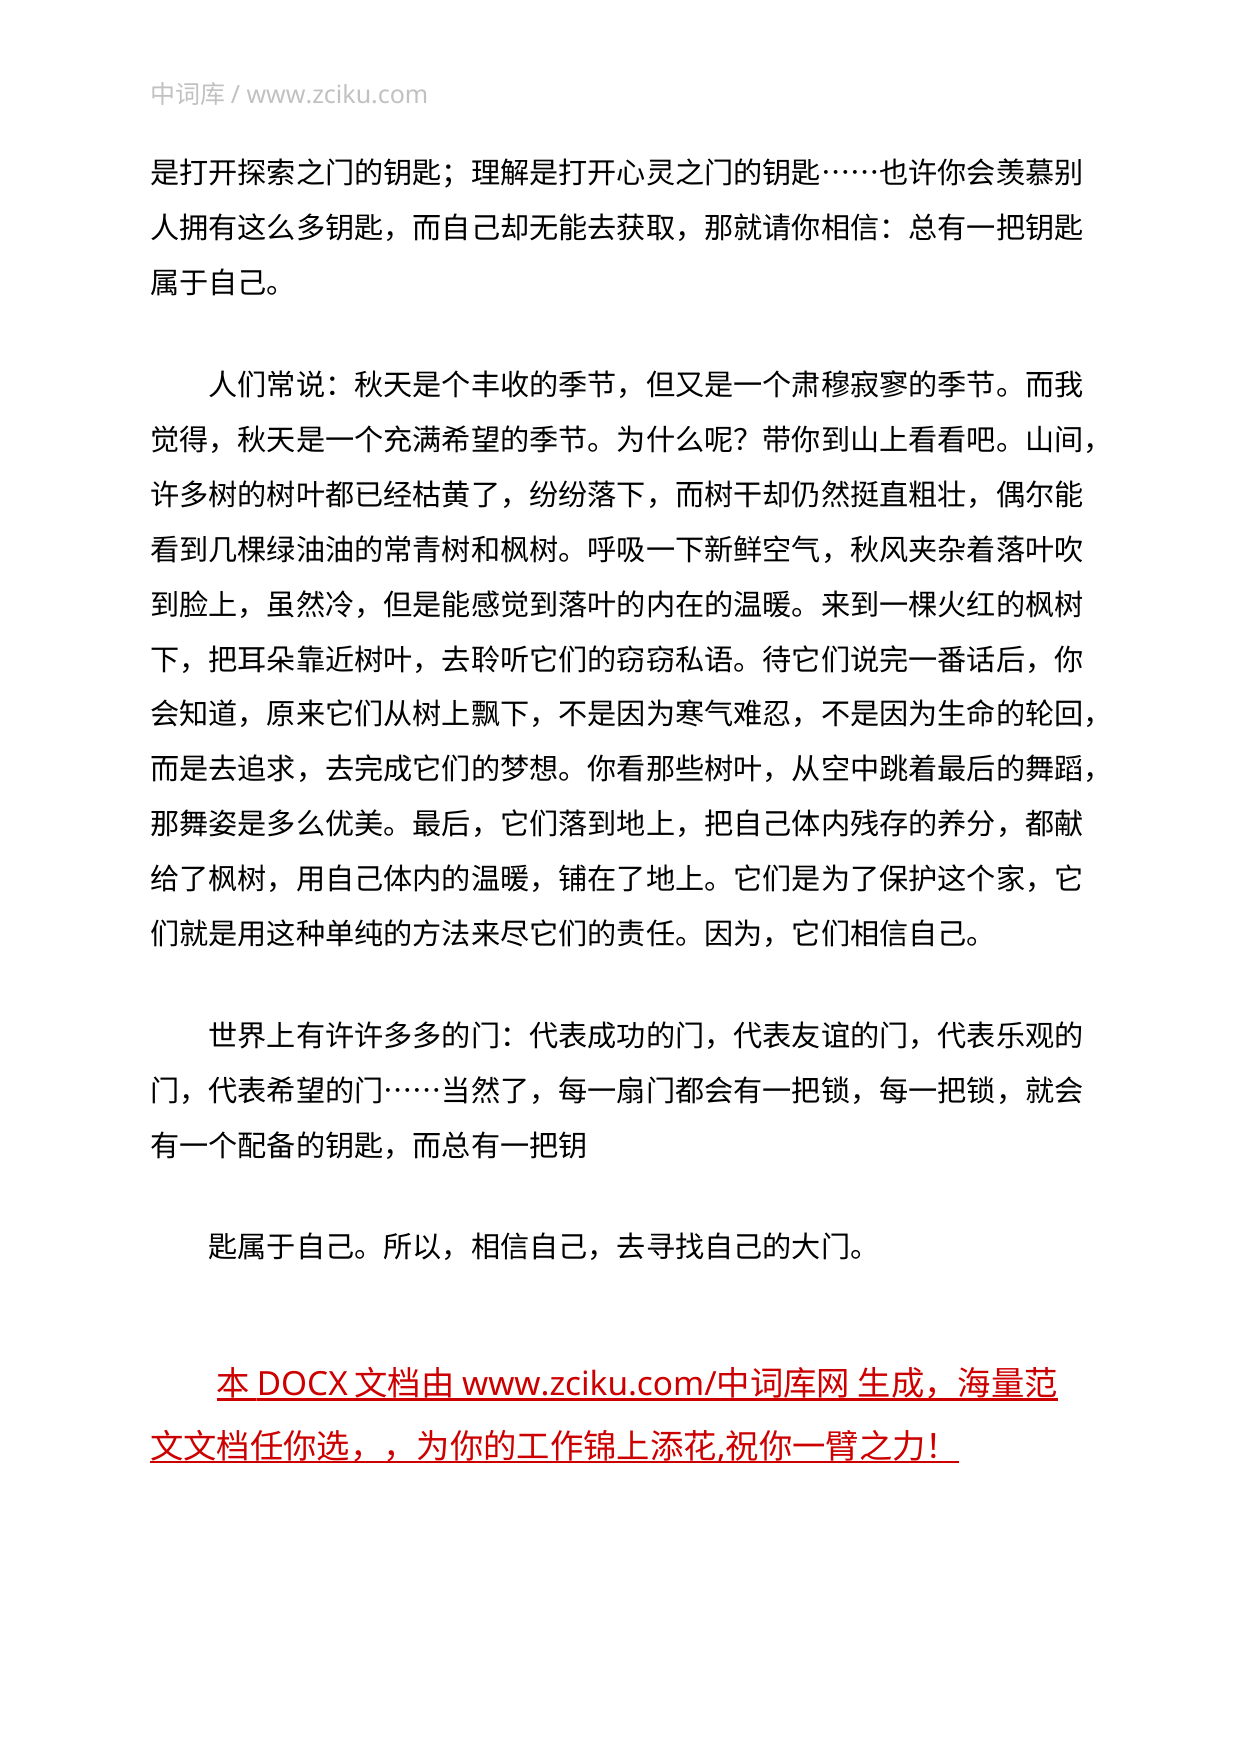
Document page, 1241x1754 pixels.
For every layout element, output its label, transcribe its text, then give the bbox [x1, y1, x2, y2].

text 人们常说：秋天是个丰收的季节，但又是一个肃穆寂寥的季节。而我觉得，秋天是一个充满希望的季节。为什么呢？带你到山上看看吧。山间，许多树的树叶都已经枯黄了，纷纷落下，而树干却仍然挺直粗壮，偶尔能看到几棵绿油油的常青树和枫树。呼吸一下新鲜空气，秋风夹杂着落叶吹到脸上，虽然冷，但是能感觉到落叶的内在的温暖。来到一棵火红的枫树下，把耳朵靠近树叶，去聆听它们的窃窃私语。待它们说完一番话后，你会知道，原来它们从树上飘下，不是因为寒气难忍，不是因为生命的轮回，而是去追求，去完成它们的梦想。你看那些树叶，从空中跳着最后的舞蹈，那舞姿是多么优美。最后，它们落到地上，把自己体内残存的养分，都献给了枫树，用自己体内的温暖，铺在了地上。它们是为了保护这个家，它们就是用这种单纯的方法来尽它们的责任。因为，它们相信自己。 [150, 362, 1090, 953]
text 匙属于自己。所以，相信自己，去寻找自己的大门。 [150, 1224, 1090, 1266]
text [150, 150, 1090, 302]
text 本DOCX文档由 www.zciku.com/中词库网 生成，海量范文文档任你选，，为你的工作锦上添花,祝你一臂之力！ [150, 1357, 1090, 1468]
text 世界上有许许多多的门：代表成功的门，代表友谊的门，代表乐观的门，代表希望的门……当然了，每一扇门都会有一把锁，每一把锁，就会有一个配备的钥匙，而总有一把钥 [150, 1012, 1090, 1164]
